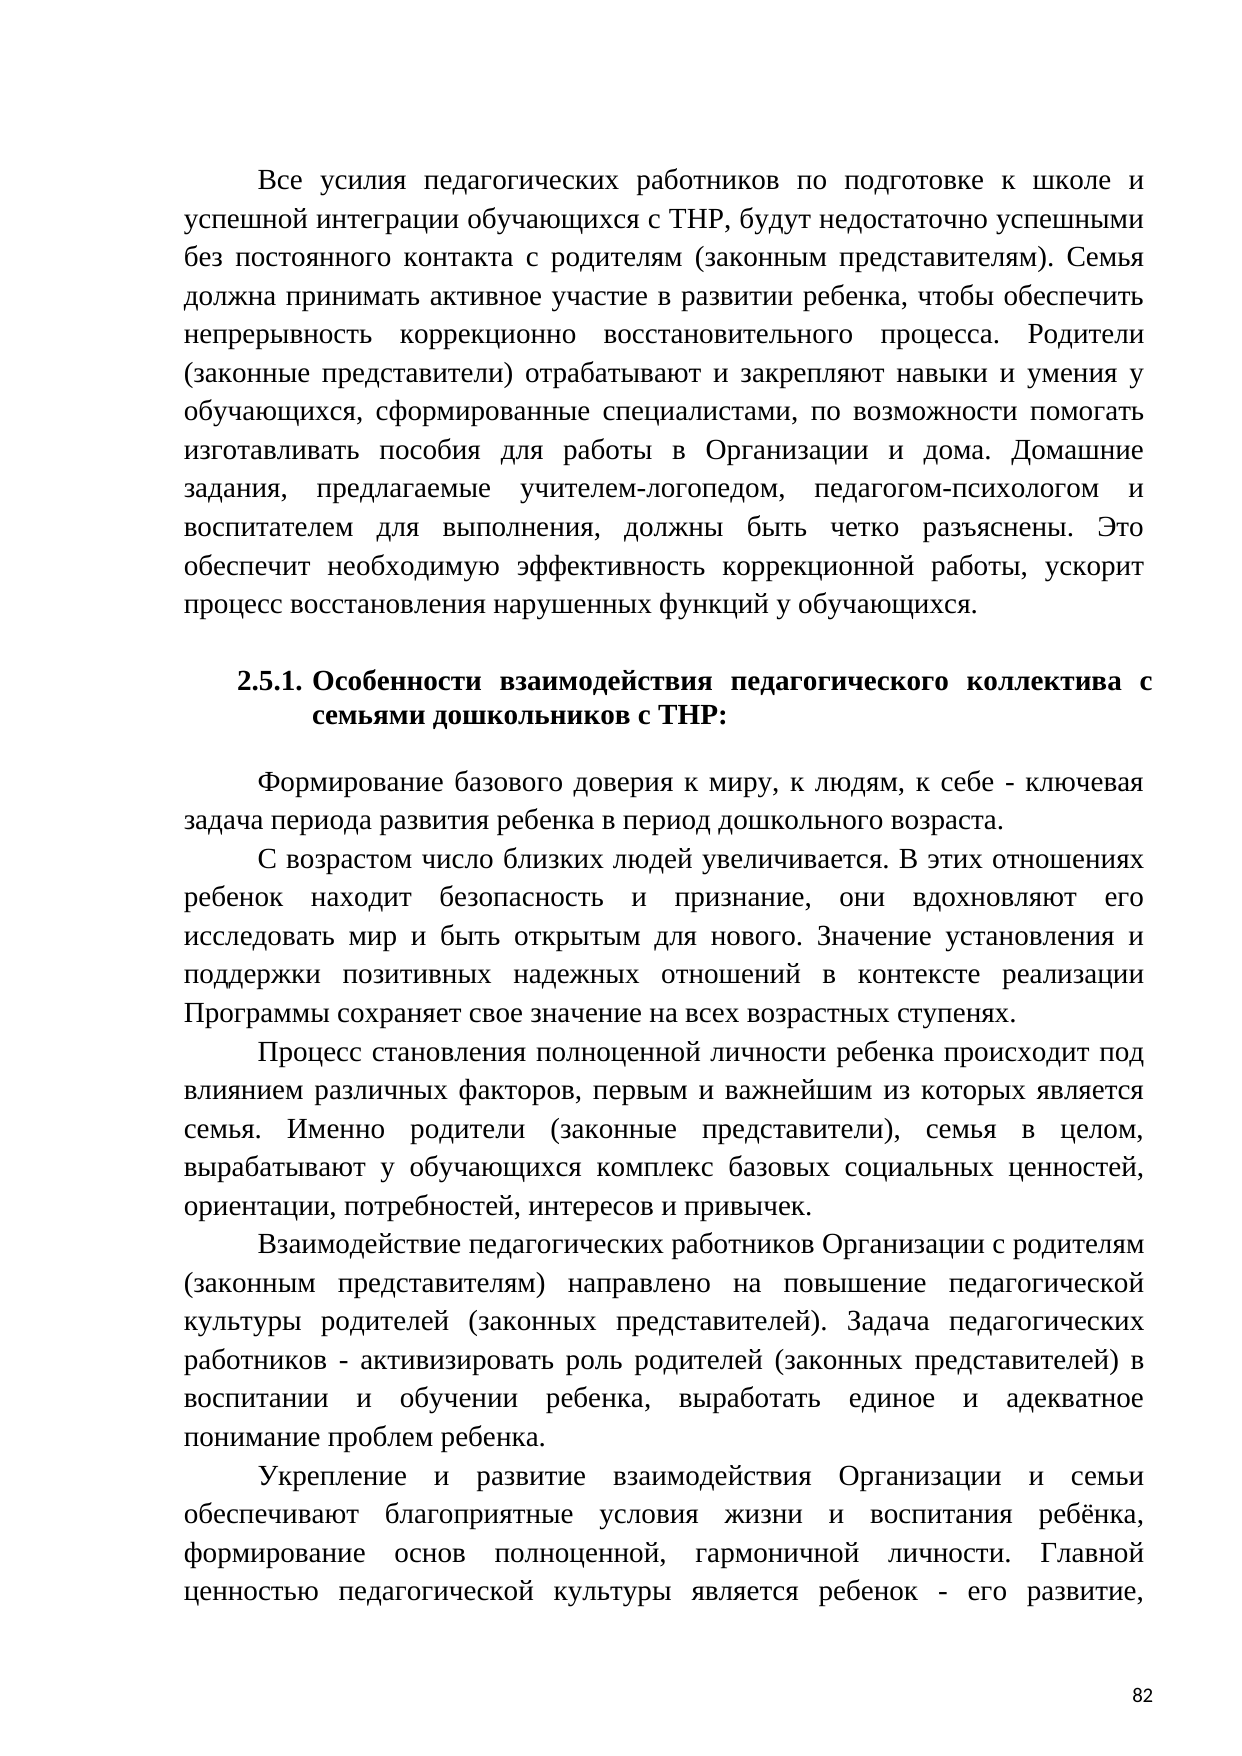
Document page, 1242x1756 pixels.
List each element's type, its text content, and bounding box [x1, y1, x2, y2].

list Особенности взаимодействия педагогического коллектива с семьями дошкольников с ТНР: [237, 663, 1153, 730]
text Взаимодействие педагогических работников Организации с родителям (законным представителям) направлено на повышение педагогической культуры родителей (законных представителей). Задача педагогических работников - активизировать роль родителей (законных представителей) в воспитании и обучении ребенка, выработать единое и адекватное понимание проблем ребенка. [183, 1226, 1145, 1453]
text С возрастом число близких людей увеличивается. В этих отношениях ребенок находит безопасность и признание, они вдохновляют его исследовать мир и быть открытым для нового. Значение установления и поддержки позитивных надежных отношений в контексте реализации Программы сохраняет свое значение на всех возрастных ступенях. [183, 841, 1145, 1029]
text Процесс становления полноценной личности ребенка происходит под влиянием различных факторов, первым и важнейшим из которых является семья. Именно родители (законные представители), семья в целом, вырабатывают у обучающихся комплекс базовых социальных ценностей, ориентации, потребностей, интересов и привычек. [183, 1034, 1145, 1221]
text Формирование базового доверия к миру, к людям, к себе - ключевая задача периода развития ребенка в период дошкольного возраста. [183, 764, 1145, 836]
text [183, 1458, 1145, 1607]
text Все усилия педагогических работников по подготовке к школе и успешной интеграции обучающихся с ТНР, будут недостаточно успешными без постоянного контакта с родителям (законным представителям). Семья должна принимать активное участие в развитии ребенка, чтобы обеспечить непрерывность коррекционно восстановительного процесса. Родители (законные представители) отрабатывают и закрепляют навыки и умения у обучающихся, сформированные специалистами, по возможности помогать изготавливать пособия для работы в Организации и дома. Домашние задания, предлагаемые учителем-логопедом, педагогом-психологом и воспитателем для выполнения, должны быть четко разъяснены. Это обеспечит необходимую эффективность коррекционной работы, ускорит процесс восстановления нарушенных функций у обучающихся. [183, 162, 1145, 620]
